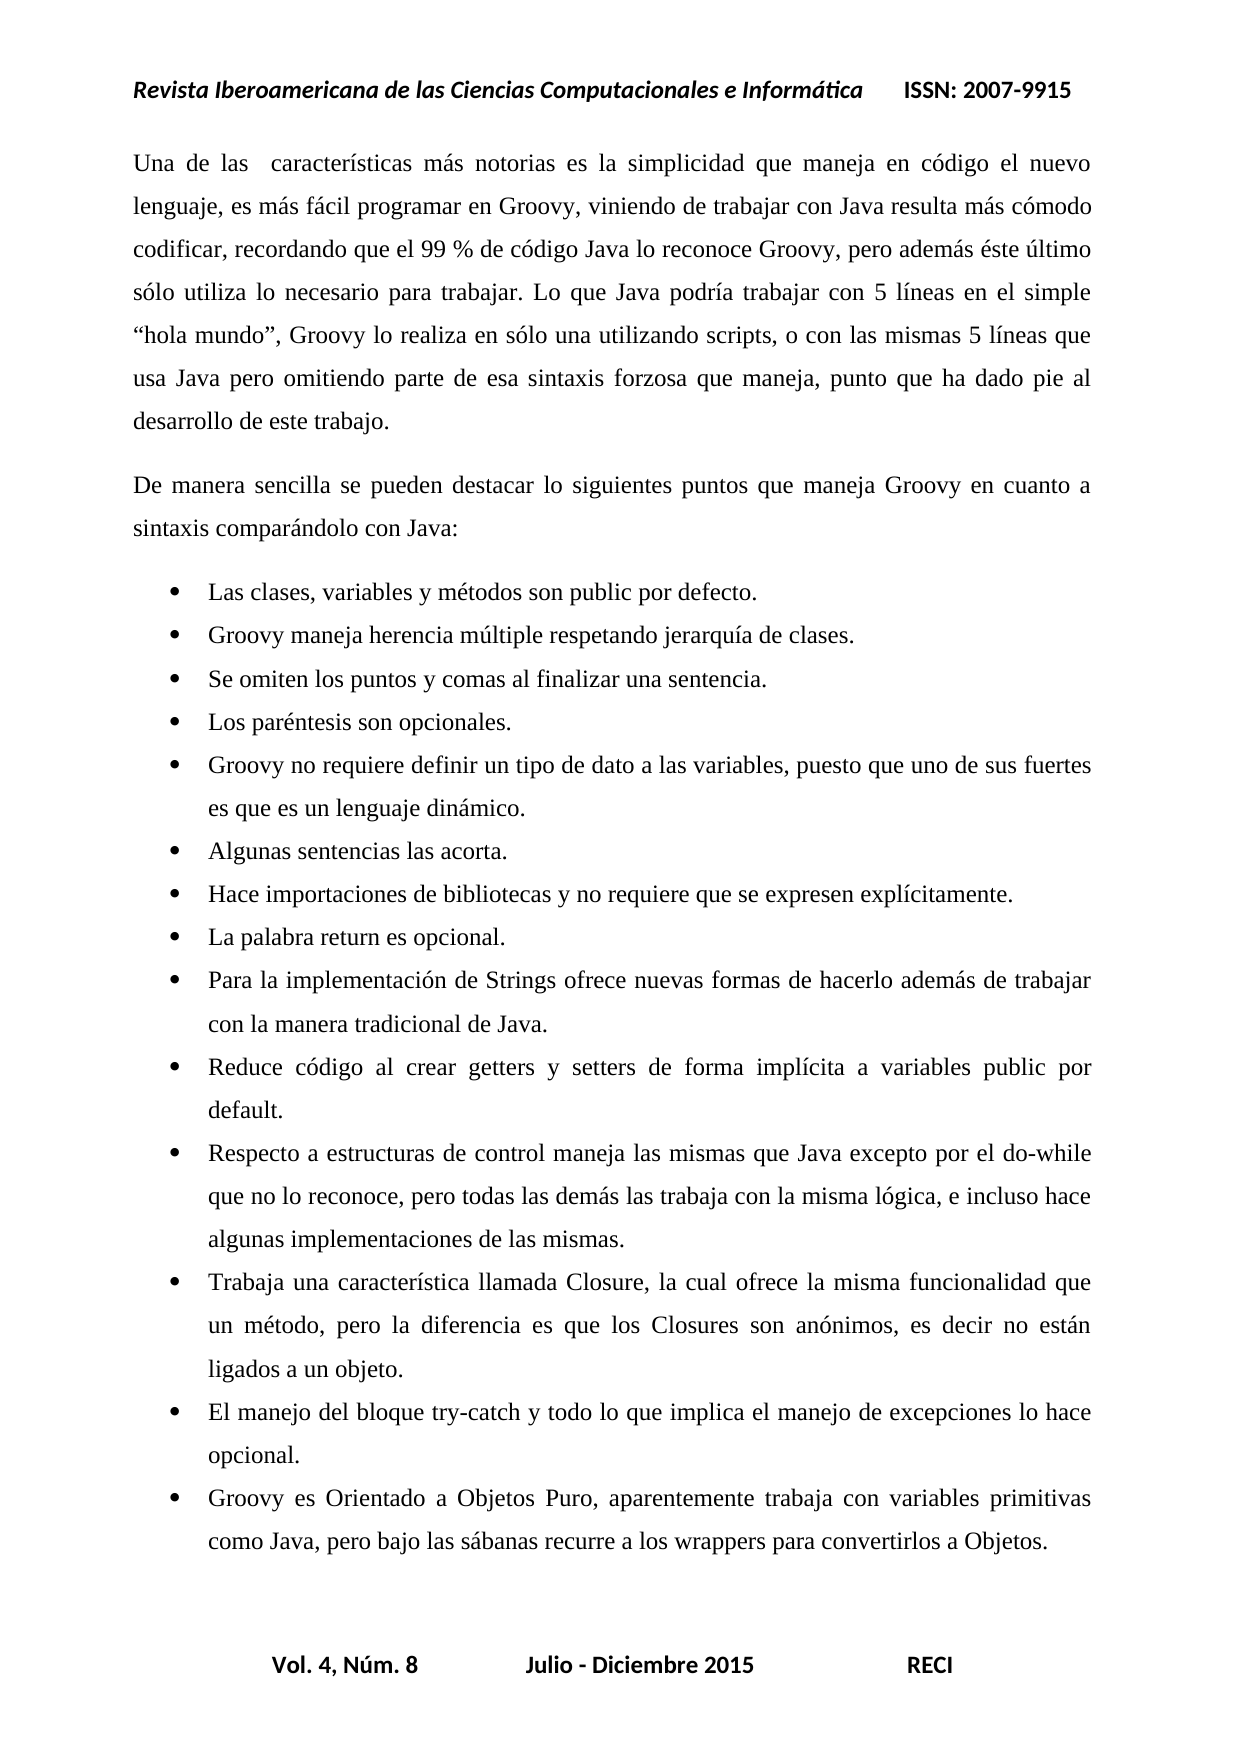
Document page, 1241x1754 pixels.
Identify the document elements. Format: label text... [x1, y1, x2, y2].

list Groovy maneja herencia múltiple respetando jerarquía de clases. [170, 621, 1093, 649]
list Respecto a estructuras de control maneja las mismas que Java excepto por el do-while que no lo reconoce, pero todas las demás las trabaja con la misma lógica, e incluso hace algunas implementaciones de las mismas. [170, 1138, 1093, 1253]
list Los paréntesis son opcionales. [170, 707, 1093, 736]
list Hace importaciones de bibliotecas y no requiere que se expresen explícitamente. [170, 879, 1093, 908]
list Se omiten los puntos y comas al finalizar una sentencia. [170, 664, 1093, 692]
list Algunas sentencias las acorta. [170, 836, 1093, 865]
list Groovy es Orientado a Objetos Puro, aparentemente trabaja con variables primitivas como Java, pero bajo las sábanas recurre a los wrappers para convertirlos a Objetos. [170, 1483, 1093, 1555]
text De manera sencilla se pueden destacar lo siguientes puntos que maneja Groovy en cuanto a sintaxis comparándolo con Java: [133, 470, 1093, 542]
list El manejo del bloque try-catch y todo lo que implica el manejo de excepciones lo hace opcional. [170, 1397, 1093, 1469]
list Reduce código al crear getters y setters de forma implícita a variables public por default. [170, 1052, 1093, 1124]
list Trabaja una característica llamada Closure, la cual ofrece la misma funcionalidad que un método, pero la diferencia es que los Closures son anónimos, es decir no están ligados a un objeto. [170, 1267, 1093, 1382]
text Una de las características más notorias es la simplicidad que maneja en código el nuevo lenguaje, es más fácil programar en Groovy, viniendo de trabajar con Java resulta más cómodo codificar, recordando que el 99 % de código Java lo reconoce Groovy, pero además éste último sólo utiliza lo necesario para trabajar. Lo que Java podría trabajar con 5 líneas en el simple “hola mundo”, Groovy lo realiza en sólo una utilizando scripts, o con las mismas 5 líneas que usa Java pero omitiendo parte de esa sintaxis forzosa que maneja, punto que ha dado pie al desarrollo de este trabajo. [133, 148, 1093, 435]
list Las clases, variables y métodos son public por defecto. [170, 577, 1093, 606]
list La palabra return es opcional. [170, 922, 1093, 951]
list Groovy no requiere definir un tipo de dato a las variables, puesto que uno de sus fuertes es que es un lenguaje dinámico. [170, 750, 1093, 822]
list Para la implementación de Strings ofrece nuevas formas de hacerlo además de trabajar con la manera tradicional de Java. [170, 966, 1093, 1037]
